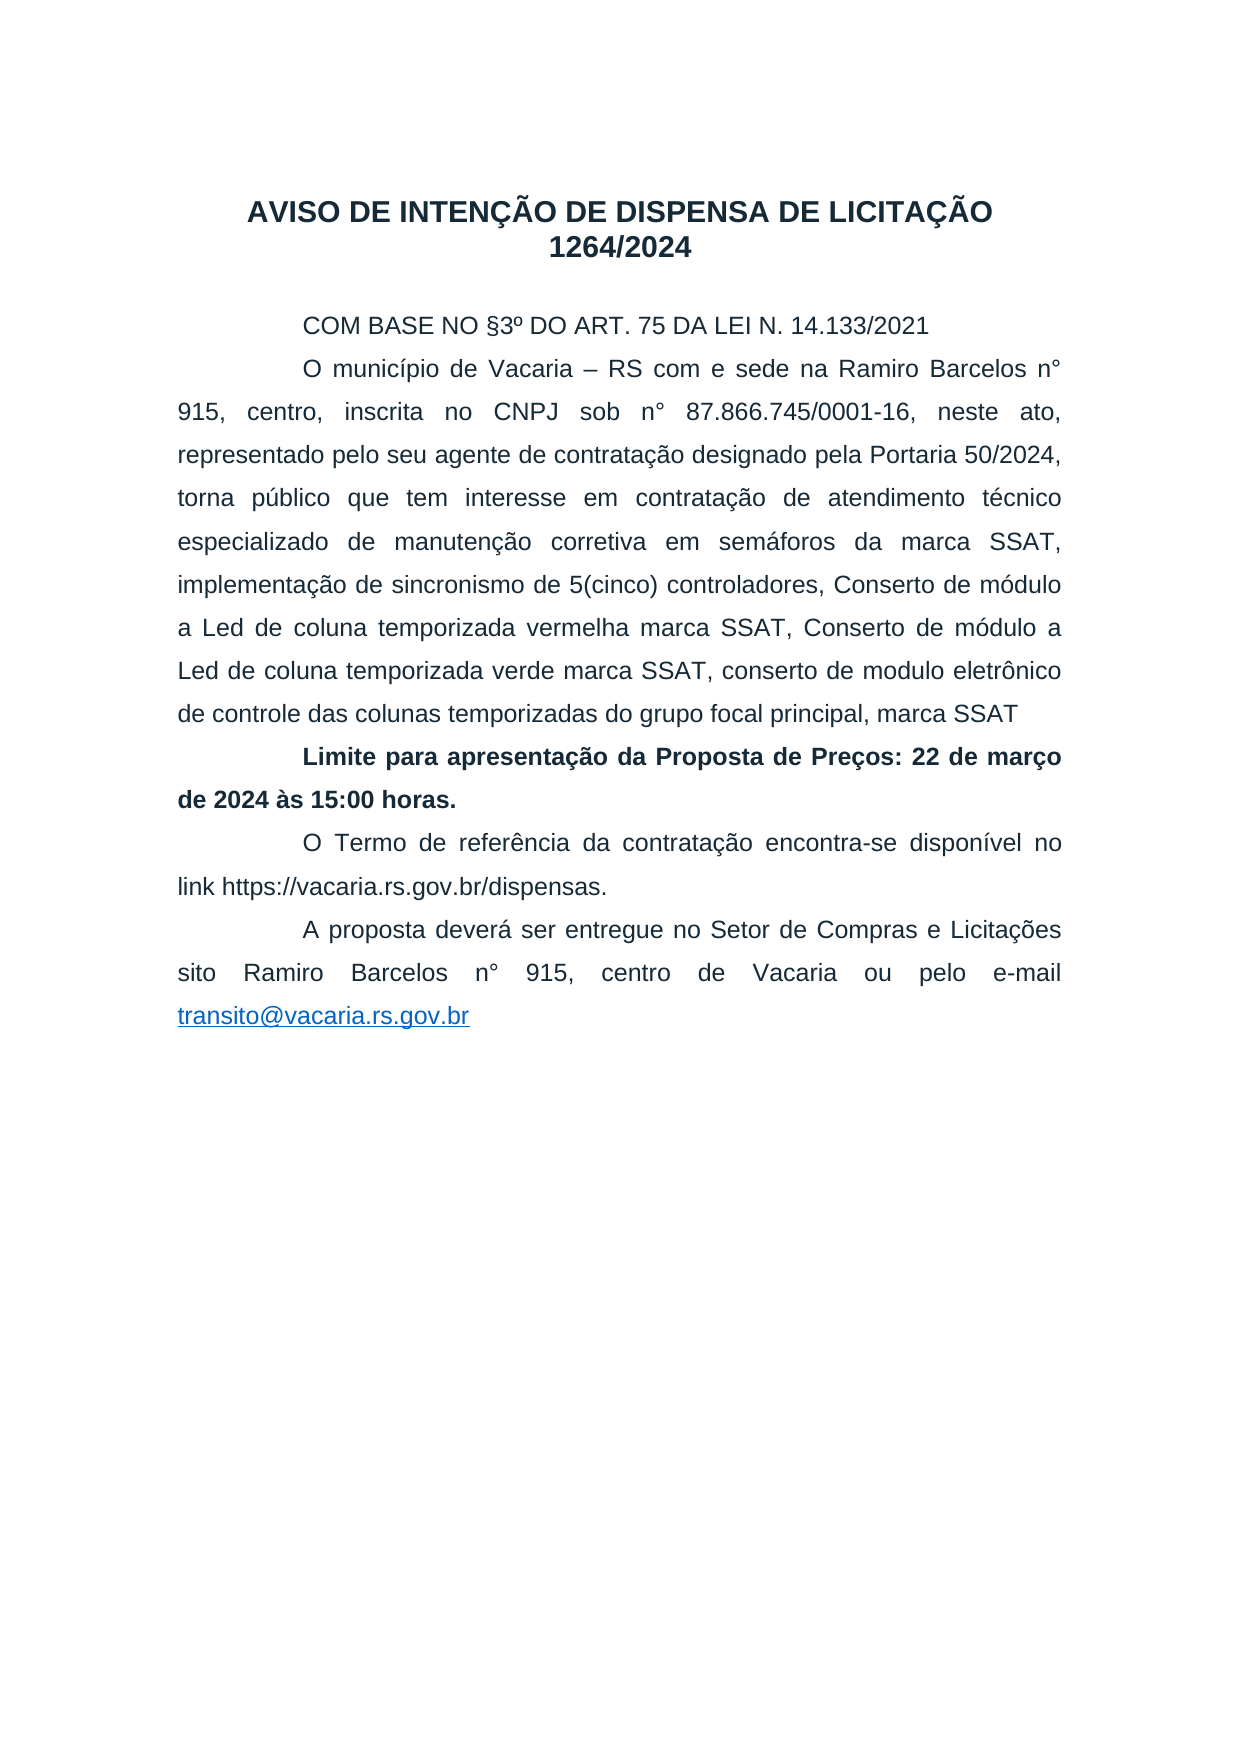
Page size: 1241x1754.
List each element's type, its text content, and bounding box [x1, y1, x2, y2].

text A proposta deverá ser entregue no Setor de Compras e Licitações sito Ramiro Barcelos n° 915, centro de Vacaria ou pelo e-mail transito@vacaria.rs.gov.br [177, 915, 1063, 1030]
text COM BASE NO §3º DO ART. 75 DA LEI N. 14.133/2021 [177, 311, 1063, 340]
text O Termo de referência da contratação encontra-se disponível no link https://vacaria.rs.gov.br/dispensas. [177, 828, 1063, 900]
text Limite para apresentação da Proposta de Preços: 22 de março de 2024 às 15:00 horas. [177, 742, 1063, 814]
text O município de Vacaria – RS com e sede na Ramiro Barcelos n° 915, centro, inscrita no CNPJ sob n° 87.866.745/0001-16, neste ato, representado pelo seu agente de contratação designado pela Portaria 50/2024, torna público que tem interesse em contratação de atendimento técnico especializado de manutenção corretiva em semáforos da marca SSAT, implementação de sincronismo de 5(cinco) controladores, Conserto de módulo a Led de coluna temporizada vermelha marca SSAT, Conserto de módulo a Led de coluna temporizada verde marca SSAT, conserto de modulo eletrônico de controle das colunas temporizadas do grupo focal principal, marca SSAT [177, 354, 1063, 728]
text AVISO DE INTENÇÃO DE DISPENSA DE LICITAÇÃO 1264/2024 [177, 194, 1063, 264]
